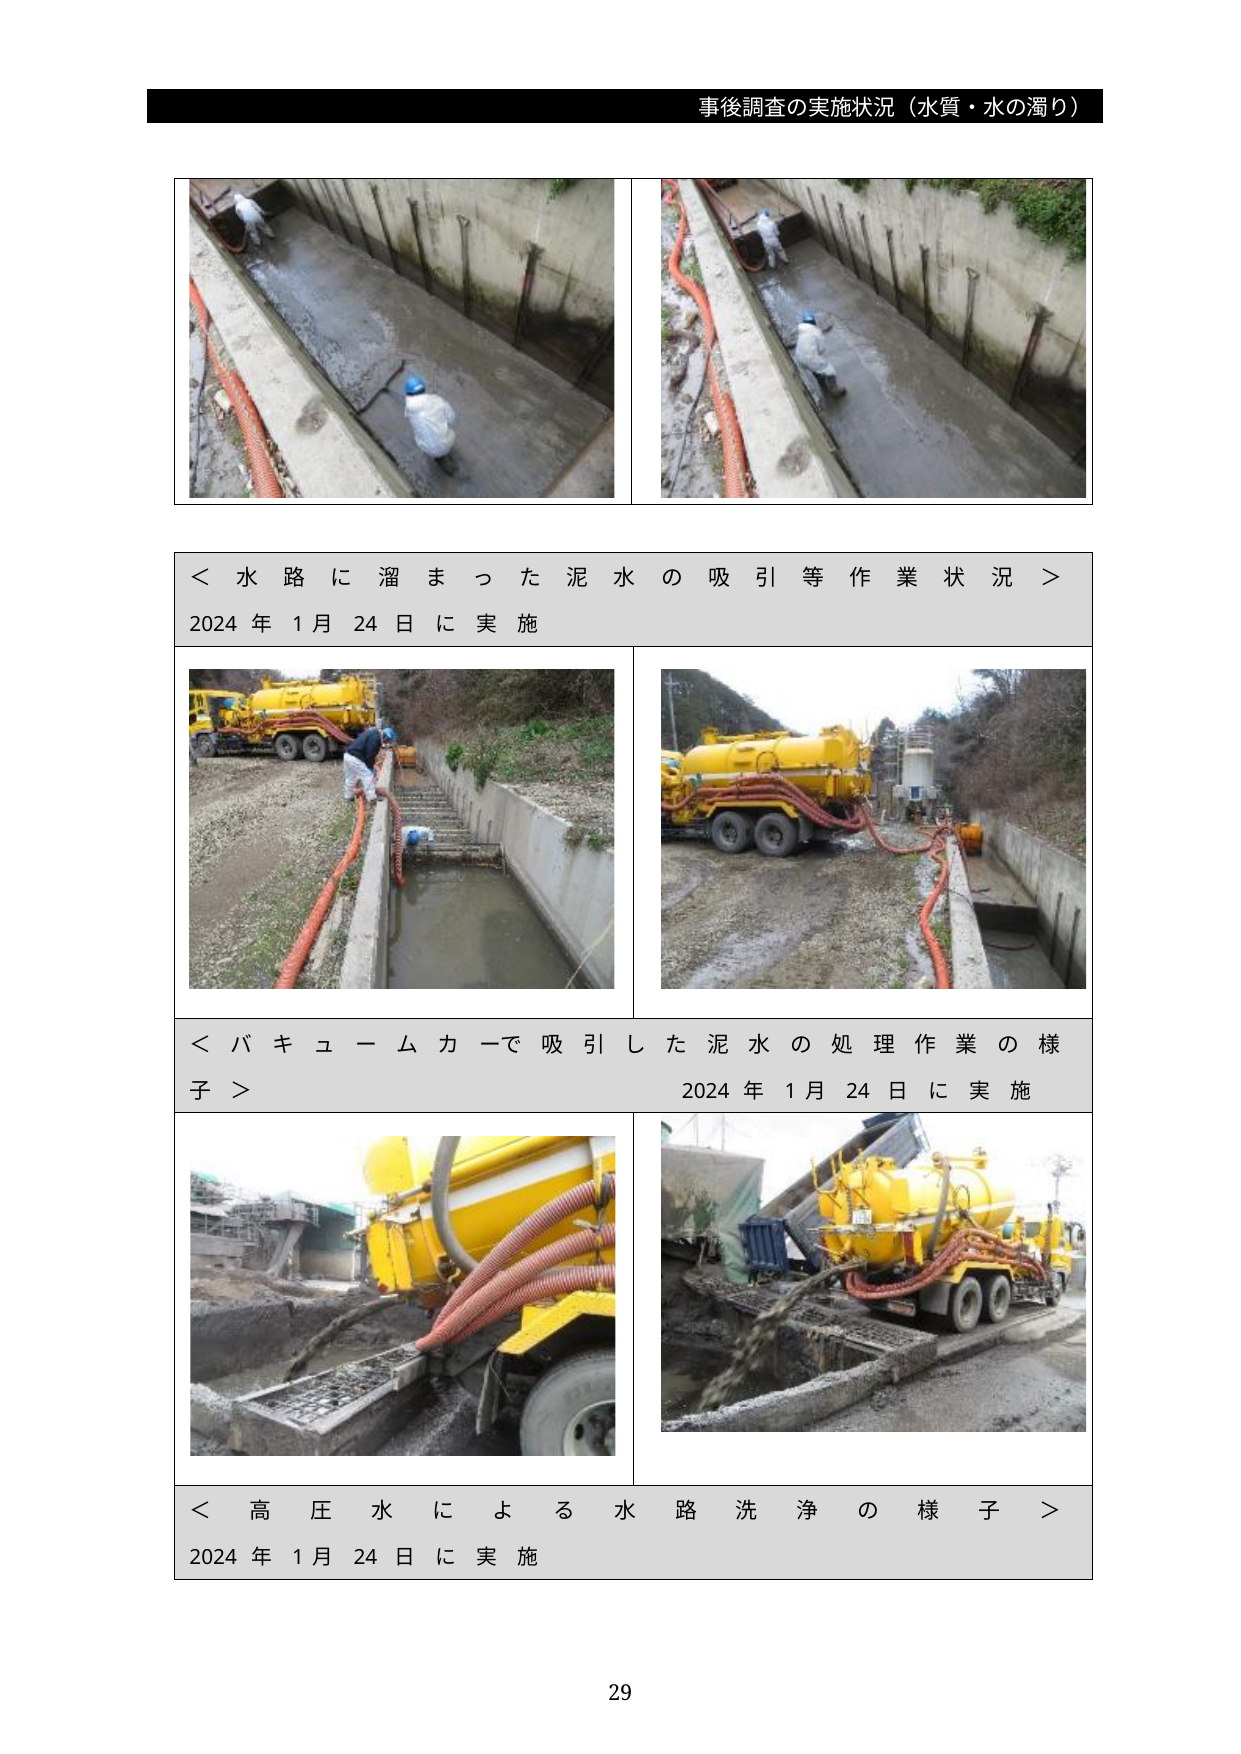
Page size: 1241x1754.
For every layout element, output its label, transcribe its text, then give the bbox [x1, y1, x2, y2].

table_cell ＜高圧水による水路洗浄の様子＞ 2024年1月24日に実施 [175, 1486, 1092, 1579]
picture [661, 669, 1087, 989]
table_header ＜水路に溜まった泥水の吸引等作業状況＞ 2024年1月24日に実施 [175, 553, 1092, 646]
table_cell [175, 1113, 633, 1485]
table_cell [634, 1113, 1092, 1485]
table_cell [634, 647, 1092, 1018]
table_cell ＜バキュームカーで吸引した泥水の処理作業の様子＞ 2024年1月24日に実施 [175, 1019, 1092, 1112]
picture [661, 179, 1087, 498]
picture [190, 1136, 616, 1456]
table_cell [175, 179, 631, 504]
table_cell [632, 179, 1092, 504]
picture [661, 1113, 1087, 1432]
picture [189, 669, 615, 989]
picture [189, 179, 615, 498]
table_cell [175, 647, 633, 1018]
